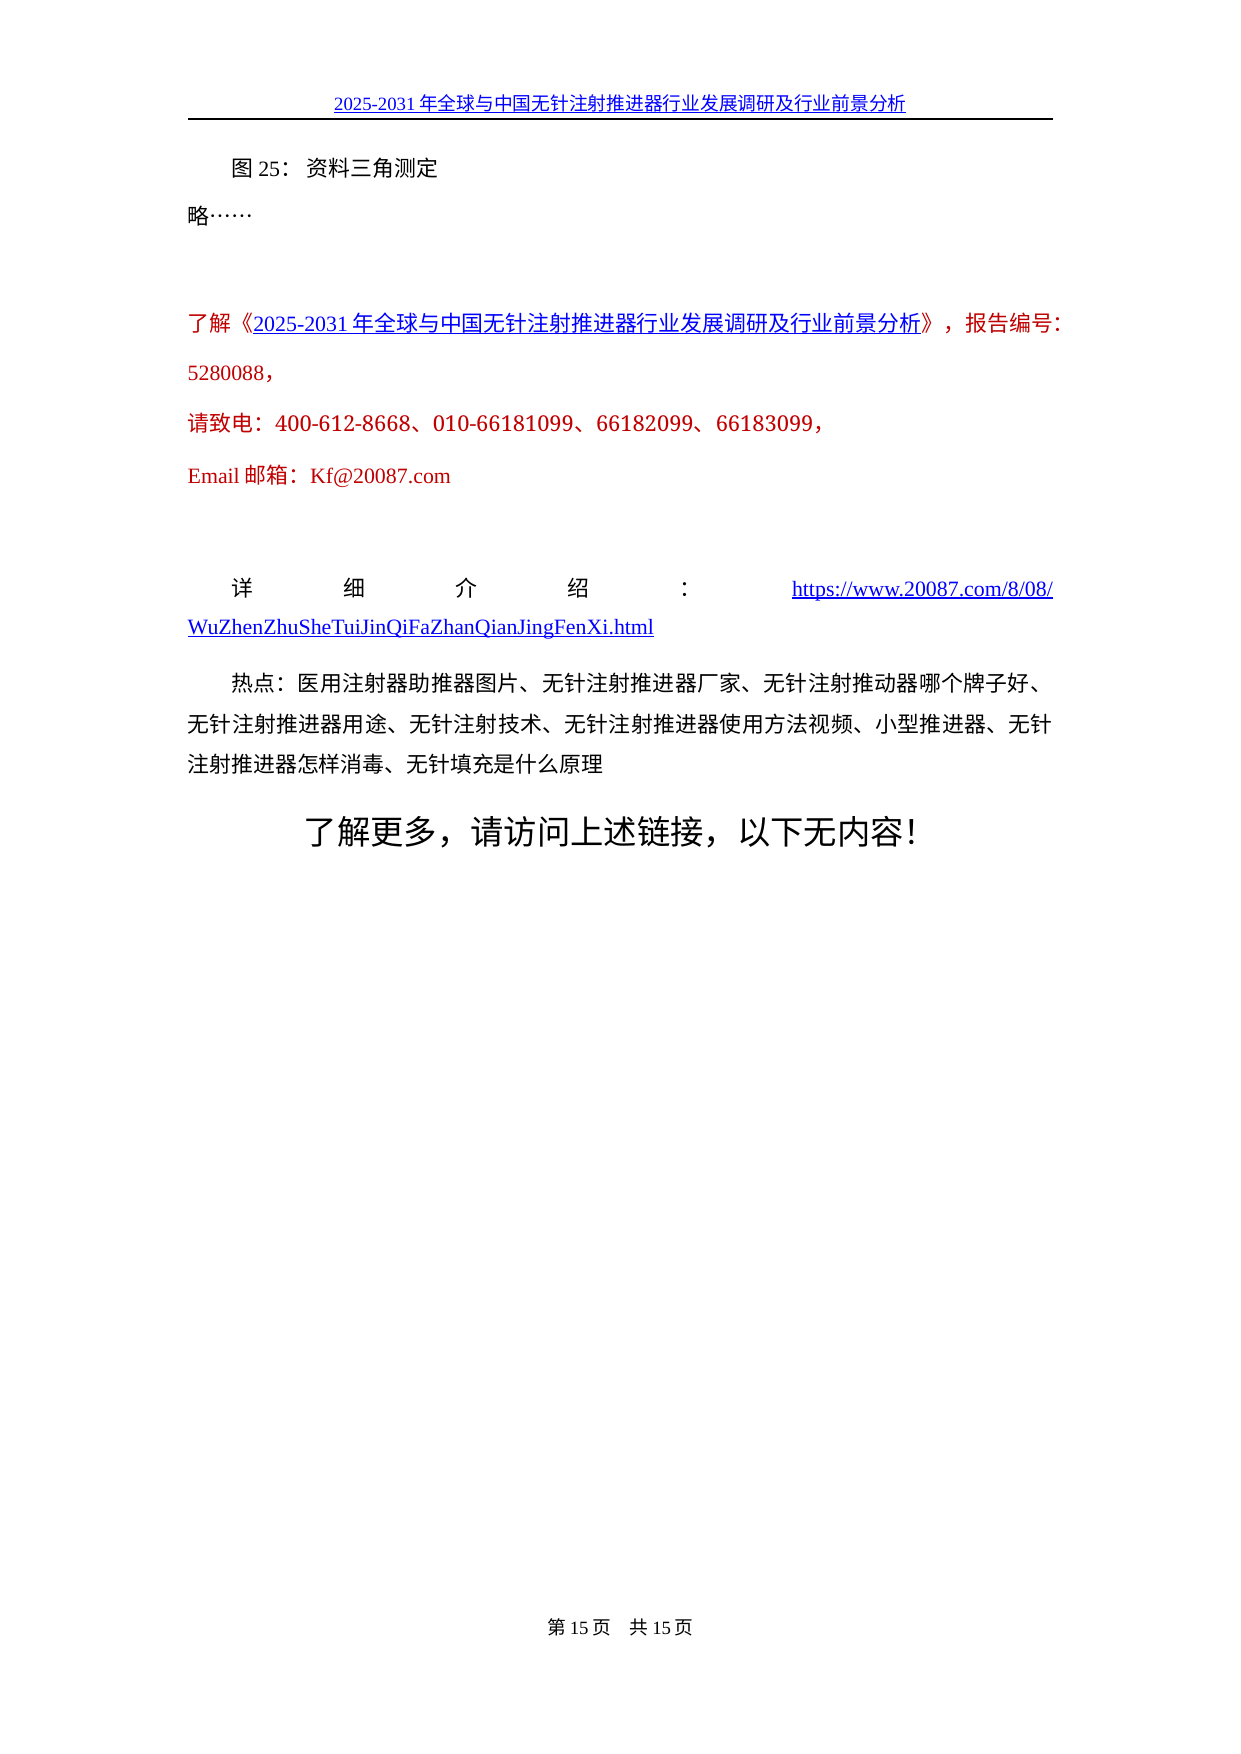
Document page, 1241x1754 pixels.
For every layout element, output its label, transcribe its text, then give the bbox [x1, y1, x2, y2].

text 详细介绍：https://www.20087.com/8/08/WuZhenZhuSheTuiJinQiFaZhanQianJingFenXi.html [187, 570, 1053, 643]
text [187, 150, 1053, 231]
text 热点：医用注射器助推器图片、无针注射推进器厂家、无针注射推动器哪个牌子好、无针注射推进器用途、无针注射技术、无针注射推进器使用方法视频、小型推进器、无针注射推进器怎样消毒、无针填充是什么原理 [187, 666, 1053, 779]
text 了解《2025-2031年全球与中国无针注射推进器行业发展调研及行业前景分析》，报告编号：5280088， [187, 305, 1053, 387]
text Email邮箱：Kf@20087.com [187, 457, 1053, 490]
text 请致电：400-612-8668、010-66181099、66182099、66183099， [187, 406, 1053, 438]
title 了解更多，请访问上述链接，以下无内容！ [187, 797, 1053, 862]
